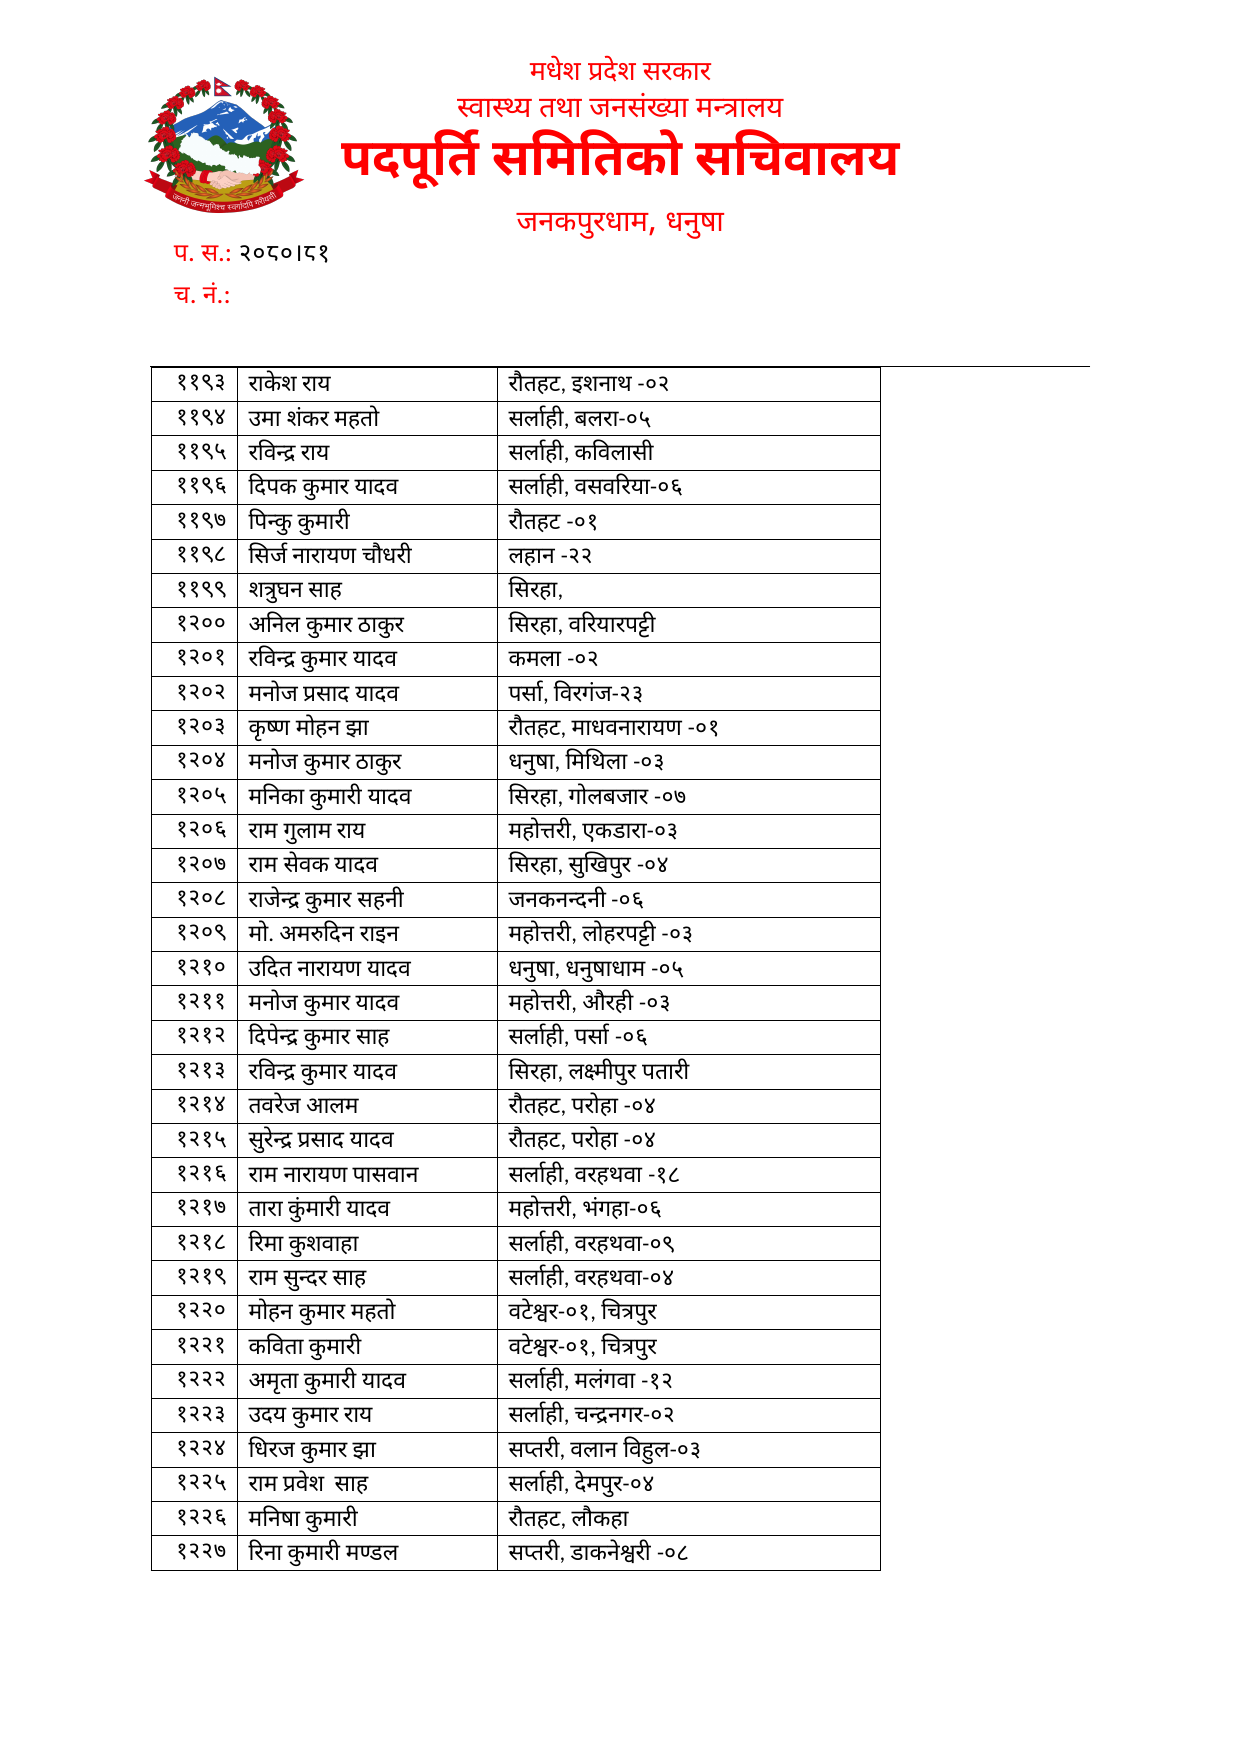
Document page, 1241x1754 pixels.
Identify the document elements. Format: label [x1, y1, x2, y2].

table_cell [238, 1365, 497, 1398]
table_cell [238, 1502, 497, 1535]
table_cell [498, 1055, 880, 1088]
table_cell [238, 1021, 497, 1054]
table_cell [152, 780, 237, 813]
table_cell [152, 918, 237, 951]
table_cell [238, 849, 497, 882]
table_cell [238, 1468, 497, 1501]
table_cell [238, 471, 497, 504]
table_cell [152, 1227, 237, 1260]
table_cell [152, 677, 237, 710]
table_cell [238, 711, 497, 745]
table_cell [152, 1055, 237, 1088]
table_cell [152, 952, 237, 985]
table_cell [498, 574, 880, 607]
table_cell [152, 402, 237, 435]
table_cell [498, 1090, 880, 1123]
picture [141, 75, 307, 215]
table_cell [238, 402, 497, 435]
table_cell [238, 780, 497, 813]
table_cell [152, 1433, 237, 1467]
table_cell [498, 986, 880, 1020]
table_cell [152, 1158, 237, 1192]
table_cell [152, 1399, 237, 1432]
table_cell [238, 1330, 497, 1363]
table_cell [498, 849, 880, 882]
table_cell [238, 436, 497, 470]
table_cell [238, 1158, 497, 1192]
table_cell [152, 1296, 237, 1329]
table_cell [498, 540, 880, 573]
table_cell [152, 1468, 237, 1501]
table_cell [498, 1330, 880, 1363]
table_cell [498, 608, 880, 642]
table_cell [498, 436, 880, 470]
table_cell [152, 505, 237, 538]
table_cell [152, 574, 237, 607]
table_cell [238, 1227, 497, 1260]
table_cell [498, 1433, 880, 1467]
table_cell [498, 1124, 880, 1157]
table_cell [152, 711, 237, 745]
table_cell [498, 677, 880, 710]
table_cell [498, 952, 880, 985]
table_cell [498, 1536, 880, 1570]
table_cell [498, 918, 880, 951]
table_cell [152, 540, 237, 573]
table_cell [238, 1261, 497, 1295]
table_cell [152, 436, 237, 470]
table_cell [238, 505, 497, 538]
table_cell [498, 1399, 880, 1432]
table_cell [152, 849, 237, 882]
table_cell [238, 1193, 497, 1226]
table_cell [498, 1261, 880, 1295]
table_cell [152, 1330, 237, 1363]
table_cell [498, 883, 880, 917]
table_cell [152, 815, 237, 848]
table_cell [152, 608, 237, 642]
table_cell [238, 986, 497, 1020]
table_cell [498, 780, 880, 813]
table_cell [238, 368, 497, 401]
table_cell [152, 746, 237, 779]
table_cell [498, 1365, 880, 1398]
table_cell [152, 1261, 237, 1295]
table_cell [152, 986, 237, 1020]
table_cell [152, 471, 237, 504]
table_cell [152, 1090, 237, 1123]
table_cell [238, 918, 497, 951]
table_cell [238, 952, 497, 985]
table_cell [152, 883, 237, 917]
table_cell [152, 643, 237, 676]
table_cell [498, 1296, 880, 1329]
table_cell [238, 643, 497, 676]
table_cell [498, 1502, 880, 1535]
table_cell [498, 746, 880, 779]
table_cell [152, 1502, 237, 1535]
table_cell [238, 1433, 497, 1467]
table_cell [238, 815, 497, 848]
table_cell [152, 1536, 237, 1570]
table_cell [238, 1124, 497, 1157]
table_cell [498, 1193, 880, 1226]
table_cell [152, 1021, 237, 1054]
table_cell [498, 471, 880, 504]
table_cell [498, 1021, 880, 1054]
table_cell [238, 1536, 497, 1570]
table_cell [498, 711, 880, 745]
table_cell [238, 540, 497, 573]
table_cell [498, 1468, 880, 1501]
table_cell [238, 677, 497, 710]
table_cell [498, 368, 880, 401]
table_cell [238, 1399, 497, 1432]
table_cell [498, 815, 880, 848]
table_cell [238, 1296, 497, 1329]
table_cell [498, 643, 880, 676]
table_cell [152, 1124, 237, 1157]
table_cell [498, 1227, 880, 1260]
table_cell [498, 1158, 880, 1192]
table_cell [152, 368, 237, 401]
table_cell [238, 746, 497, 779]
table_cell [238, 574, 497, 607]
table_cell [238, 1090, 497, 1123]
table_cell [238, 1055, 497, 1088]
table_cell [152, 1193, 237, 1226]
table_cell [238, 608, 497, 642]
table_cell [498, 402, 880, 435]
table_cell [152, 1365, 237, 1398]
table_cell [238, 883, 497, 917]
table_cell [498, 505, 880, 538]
